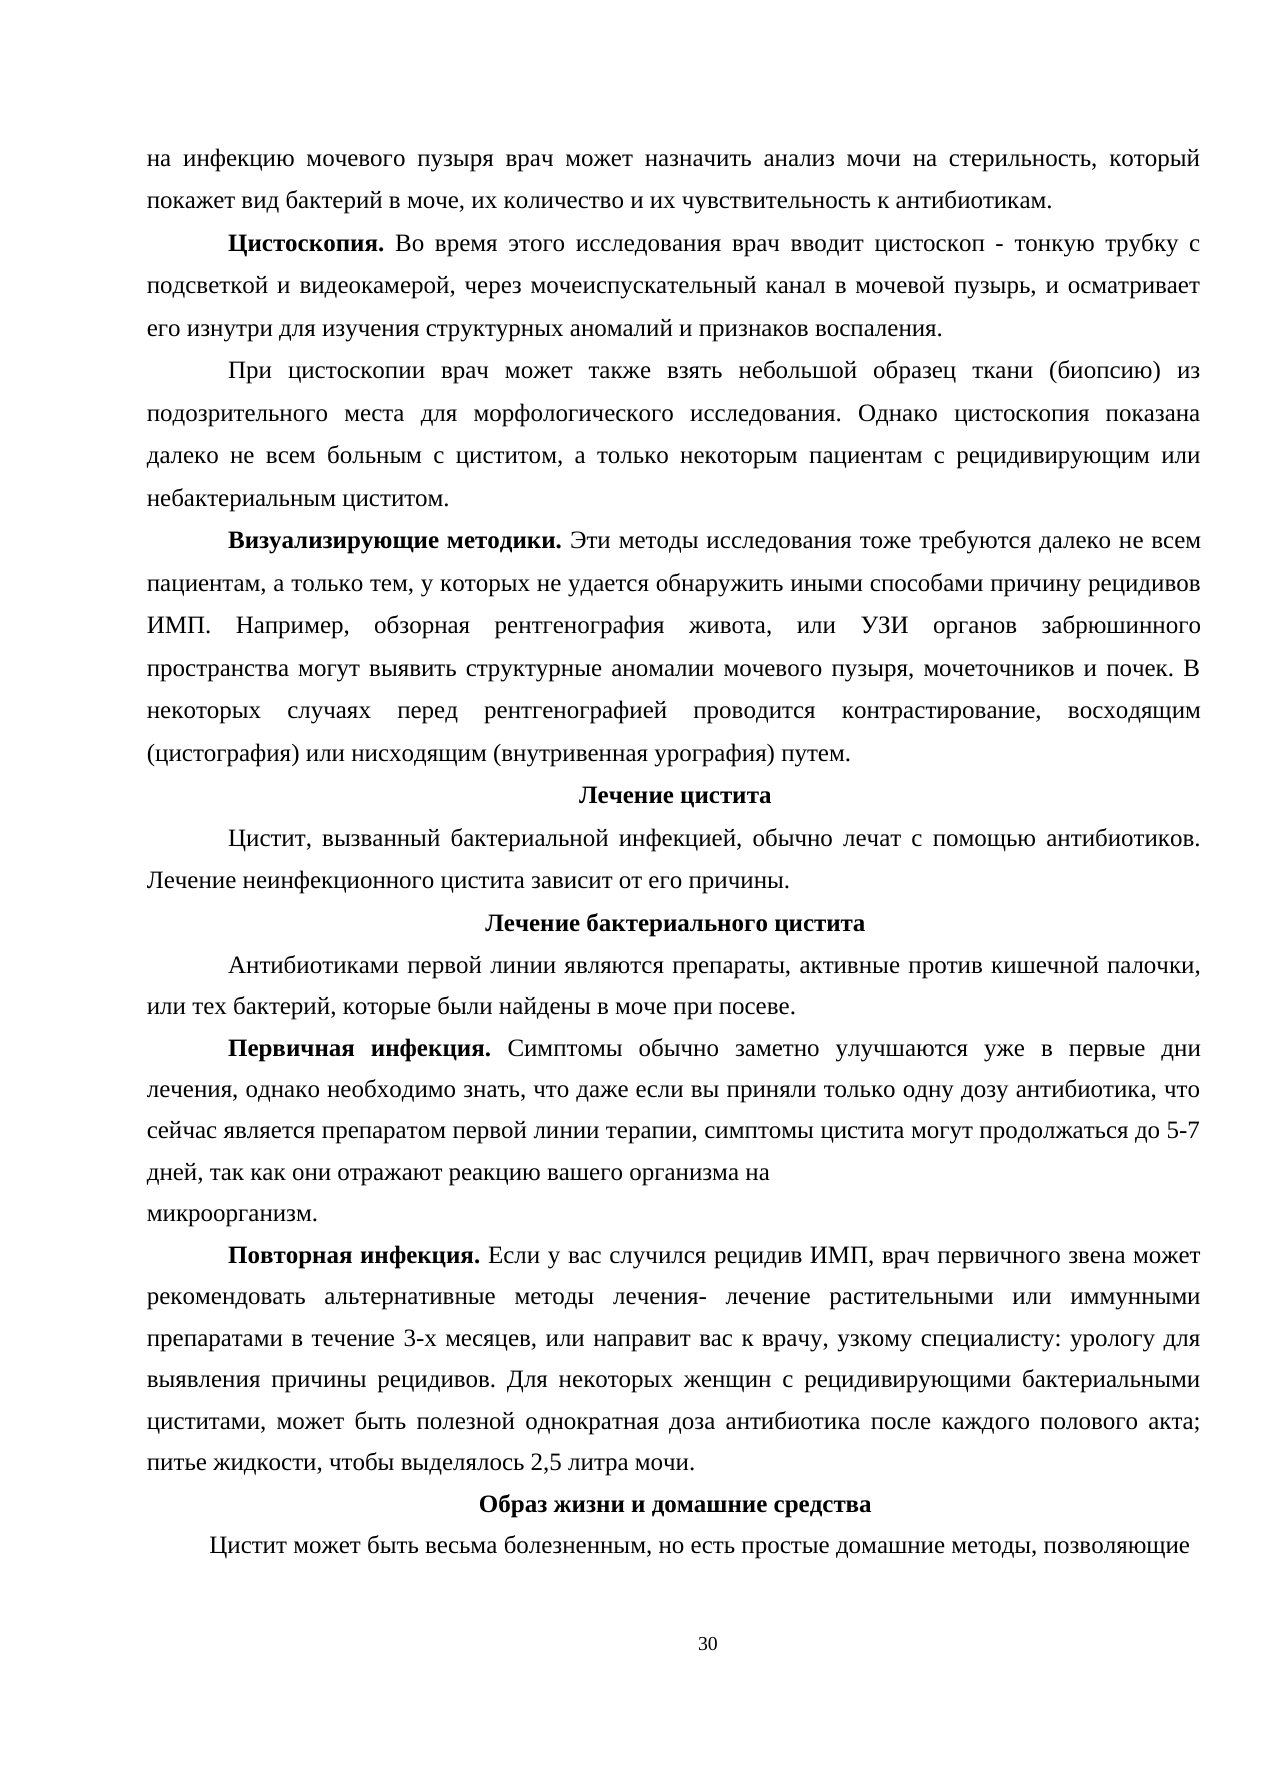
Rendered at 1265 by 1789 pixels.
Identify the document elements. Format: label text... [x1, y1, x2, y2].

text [147, 1520, 1202, 1562]
text Лечение цистита [149, 770, 1202, 812]
text Повторная инфекция. Если у вас случился рецидив ИМП, врач первичного звена может рекомендовать альтернативные методы лечения- лечение растительными или иммунными препаратами в течение 3-х месяцев, или направит вас к врачу, узкому специалисту: урологу для выявления причины рецидивов. Для некоторых женщин с рецидивирующими бактериальными циститами, может быть полезной однократная доза антибиотика после каждого полового акта; питье жидкости, чтобы выделялось 2,5 литра мочи. [147, 1230, 1202, 1479]
text Образ жизни и домашние средства [149, 1479, 1202, 1520]
text Визуализирующие методики. Эти методы исследования тоже требуются далеко не всем пациентам, а только тем, у которых не удается обнаружить иными способами причину рецидивов ИМП. Например, обзорная рентгенография живота, или УЗИ органов забрюшинного пространства могут выявить структурные аномалии мочевого пузыря, мочеточников и почек. В некоторых случаях перед рентгенографией проводится контрастирование, восходящим (цистография) или нисходящим (внутривенная урография) путем. [147, 515, 1202, 770]
text Первичная инфекция. Симптомы обычно заметно улучшаются уже в первые дни лечения, однако необходимо знать, что даже если вы приняли только одну дозу антибиотика, что сейчас является препаратом первой линии терапии, симптомы цистита могут продолжаться до 5-7 дней, так как они отражают реакцию вашего организма на [147, 1023, 1202, 1189]
text Лечение бактериального цистита [149, 897, 1202, 940]
text Цистоскопия. Во время этого исследования врач вводит цистоскоп - тонкую трубку с подсветкой и видеокамерой, через мочеиспускательный канал в мочевой пузырь, и осматривает его изнутри для изучения структурных аномалий и признаков воспаления. [147, 217, 1202, 345]
text Цистит, вызванный бактериальной инфекцией, обычно лечат с помощью антибиотиков. Лечение неинфекционного цистита зависит от его причины. [147, 812, 1202, 897]
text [147, 132, 1202, 217]
text Антибиотиками первой линии являются препараты, активные против кишечной палочки, или тех бактерий, которые были найдены в моче при посеве. [147, 940, 1202, 1023]
text При цистоскопии врач может также взять небольшой образец ткани (биопсию) из подозрительного места для морфологического исследования. Однако цистоскопия показана далеко не всем больным с циститом, а только некоторым пациентам с рецидивирующим или небактериальным циститом. [147, 345, 1202, 515]
text микроорганизм. [147, 1189, 1202, 1230]
